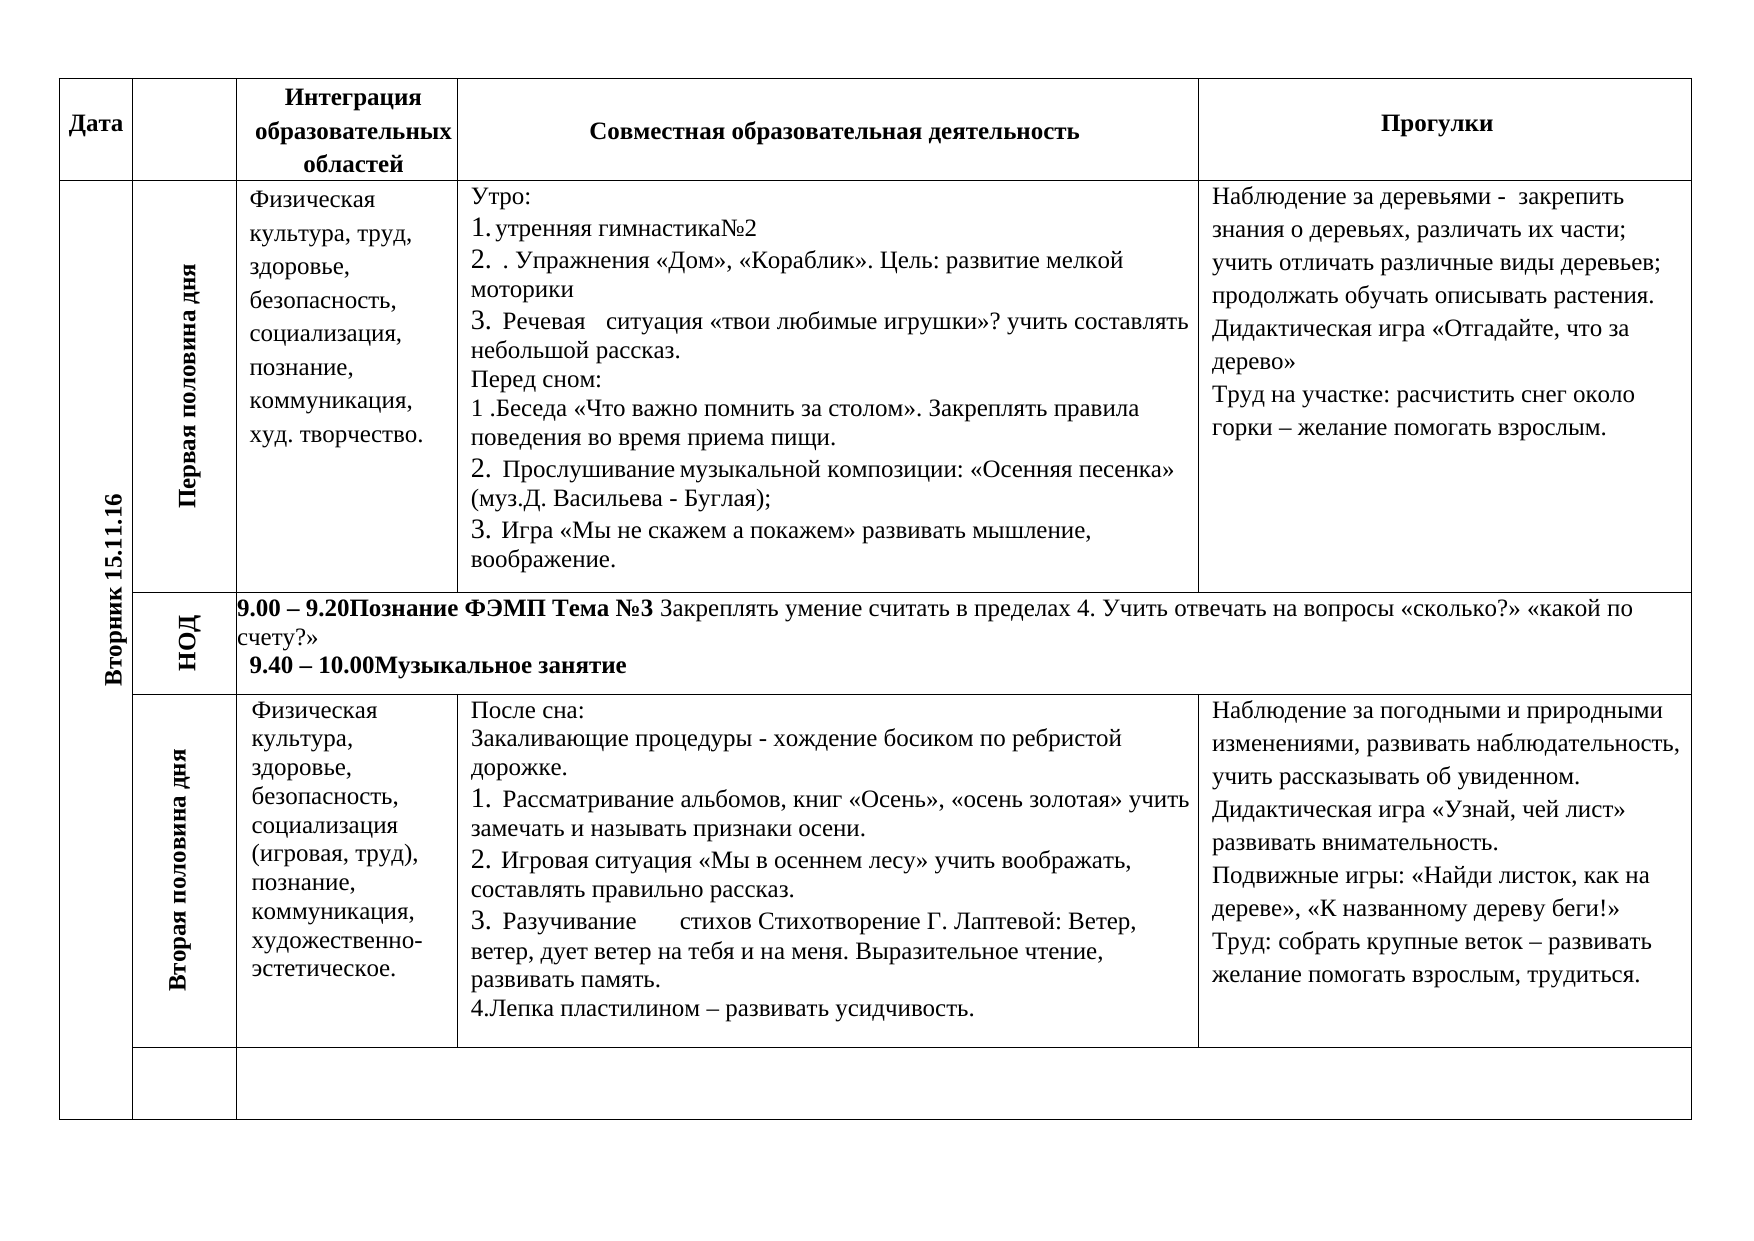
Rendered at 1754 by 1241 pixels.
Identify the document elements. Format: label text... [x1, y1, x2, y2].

table_header Интеграция образовательных областей [237, 79, 457, 180]
table_cell [237, 1048, 1691, 1118]
table_cell После сна: Закаливающие процедуры - хождение босиком по ребристой дорожке. Рассматривание альбомов, книг «Осень», «осень золотая» учить замечать и называть признаки осени. Игровая ситуация «Мы в осеннем лесу» учить воображать, составлять правильно рассказ. Разучивание стихов Стихотворение Г. Лаптевой: Ветер, ветер, дует ветер на тебя и на меня. Выразительное чтение, развивать память. 4.Лепка пластилином – развивать усидчивость. [458, 695, 1198, 1047]
table_header Прогулки [1199, 79, 1691, 180]
table_cell [133, 1048, 236, 1118]
table_cell Вторая половина дня [133, 695, 236, 1047]
table_cell Утро: утренняя гимнастика№2 . Упражнения «Дом», «Кораблик». Цель: развитие мелкой моторики Речевая ситуация «твои любимые игрушки»? учить составлять небольшой рассказ. Перед сном: 1 .Беседа «Что важно помнить за столом». Закреплять правила поведения во время приема пищи. Прослушивание музыкальной композиции: «Осенняя песенка» (муз.Д. Васильева - Буглая); Игра «Мы не скажем а покажем» развивать мышление, воображение. [458, 181, 1198, 592]
table_cell Первая половина дня [133, 181, 236, 592]
table_header [133, 79, 236, 180]
table_cell Физическая культура, здоровье, безопасность, социализация (игровая, труд), познание, коммуникация, художественно- эстетическое. [237, 695, 457, 1047]
table_cell Вторник 15.11.16 [60, 181, 132, 1118]
table_header Дата [60, 79, 132, 180]
table_header Совместная образовательная деятельность [458, 79, 1198, 180]
table_cell Наблюдение за деревьями - закрепить знания о деревьях, различать их части; учить отличать различные виды деревьев; продолжать обучать описывать растения. Дидактическая игра «Отгадайте, что за дерево» Труд на участке: расчистить снег около горки – желание помогать взрослым. [1199, 181, 1691, 592]
table_cell 9.00 – 9.20Познание ФЭМП Тема №3 Закреплять умение считать в пределах 4. Учить отвечать на вопросы «сколько?» «какой по счету?» 9.40 – 10.00Музыкальное занятие [237, 593, 1691, 694]
table_cell НОД [133, 593, 236, 694]
table_cell Наблюдение за погодными и природными изменениями, развивать наблюдательность, учить рассказывать об увиденном. Дидактическая игра «Узнай, чей лист» развивать внимательность. Подвижные игры: «Найди листок, как на дереве», «К названному дереву беги!» Труд: собрать крупные веток – развивать желание помогать взрослым, трудиться. [1199, 695, 1691, 1047]
table_cell Физическая культура, труд, здоровье, безопасность, социализация, познание, коммуникация, худ. творчество. [237, 181, 457, 592]
